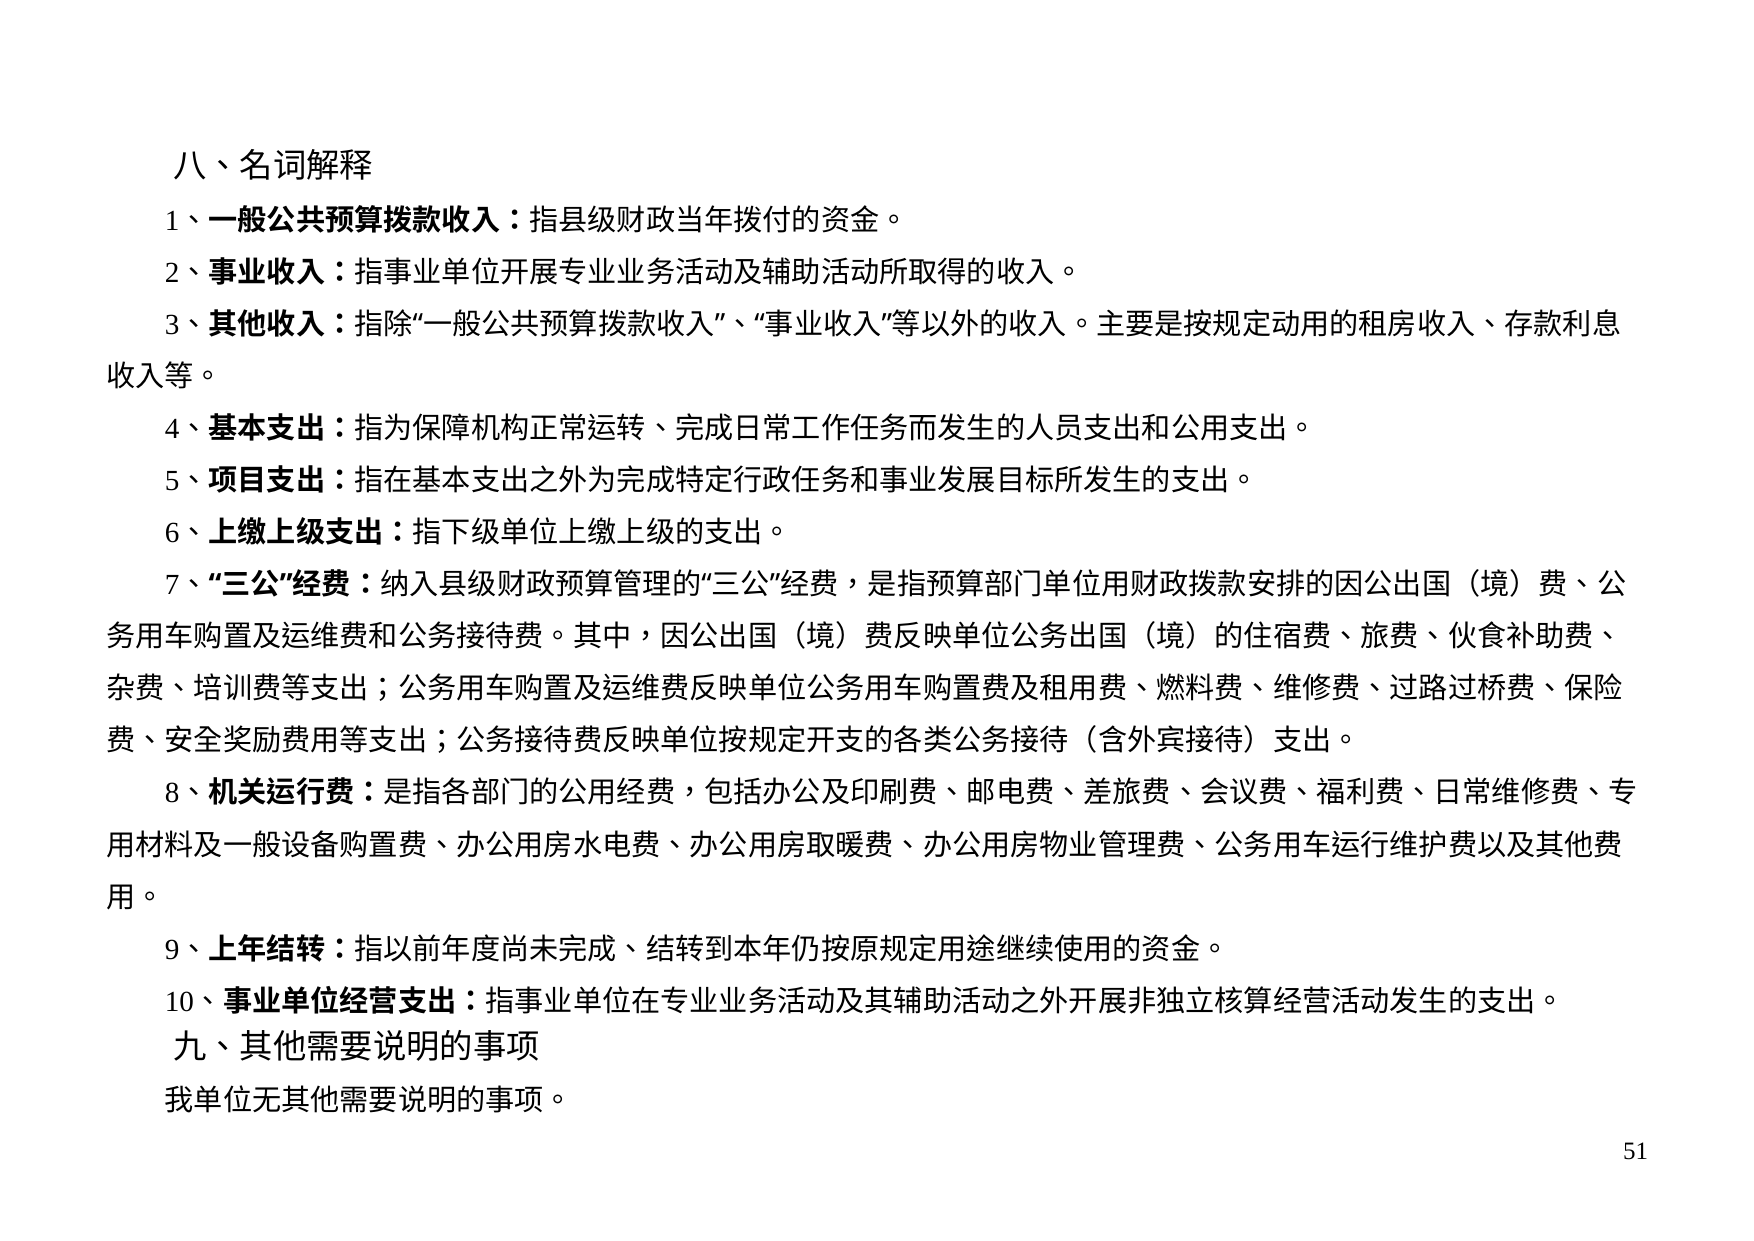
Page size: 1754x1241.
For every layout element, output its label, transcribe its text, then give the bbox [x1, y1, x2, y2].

text 4、基本支出：指为保障机构正常运转、完成日常工作任务而发生的人员支出和公用支出。 [106, 397, 1648, 449]
text 3、其他收入：指除“一般公共预算拨款收入”、“事业收入”等以外的收入。主要是按规定动用的租房收入、存款利息收入等。 [106, 292, 1648, 397]
text 8、机关运行费：是指各部门的公用经费，包括办公及印刷费、邮电费、差旅费、会议费、福利费、日常维修费、专用材料及一般设备购置费、办公用房水电费、办公用房取暖费、办公用房物业管理费、公务用车运行维护费以及其他费用。 [106, 761, 1648, 917]
text 5、项目支出：指在基本支出之外为完成特定行政任务和事业发展目标所发生的支出。 [106, 449, 1648, 501]
text 9、上年结转：指以前年度尚未完成、结转到本年仍按原规定用途继续使用的资金。 [106, 917, 1648, 969]
text 九、其他需要说明的事项 [106, 1023, 1648, 1068]
text 6、上缴上级支出：指下级单位上缴上级的支出。 [106, 501, 1648, 553]
text 7、“三公”经费：纳入县级财政预算管理的“三公”经费，是指预算部门单位用财政拨款安排的因公出国（境）费、公务用车购置及运维费和公务接待费。其中，因公出国（境）费反映单位公务出国（境）的住宿费、旅费、伙食补助费、杂费、培训费等支出；公务用车购置及运维费反映单位公务用车购置费及租用费、燃料费、维修费、过路过桥费、保险费、安全奖励费用等支出；公务接待费反映单位按规定开支的各类公务接待（含外宾接待）支出。 [106, 553, 1648, 761]
text 10、事业单位经营支出：指事业单位在专业业务活动及其辅助活动之外开展非独立核算经营活动发生的支出。 [106, 969, 1648, 1022]
text 八、名词解释 [106, 142, 1648, 187]
text 2、事业收入：指事业单位开展专业业务活动及辅助活动所取得的收入。 [106, 240, 1648, 292]
text 1、一般公共预算拨款收入：指县级财政当年拨付的资金。 [106, 188, 1648, 240]
text 我单位无其他需要说明的事项。 [106, 1069, 1648, 1121]
